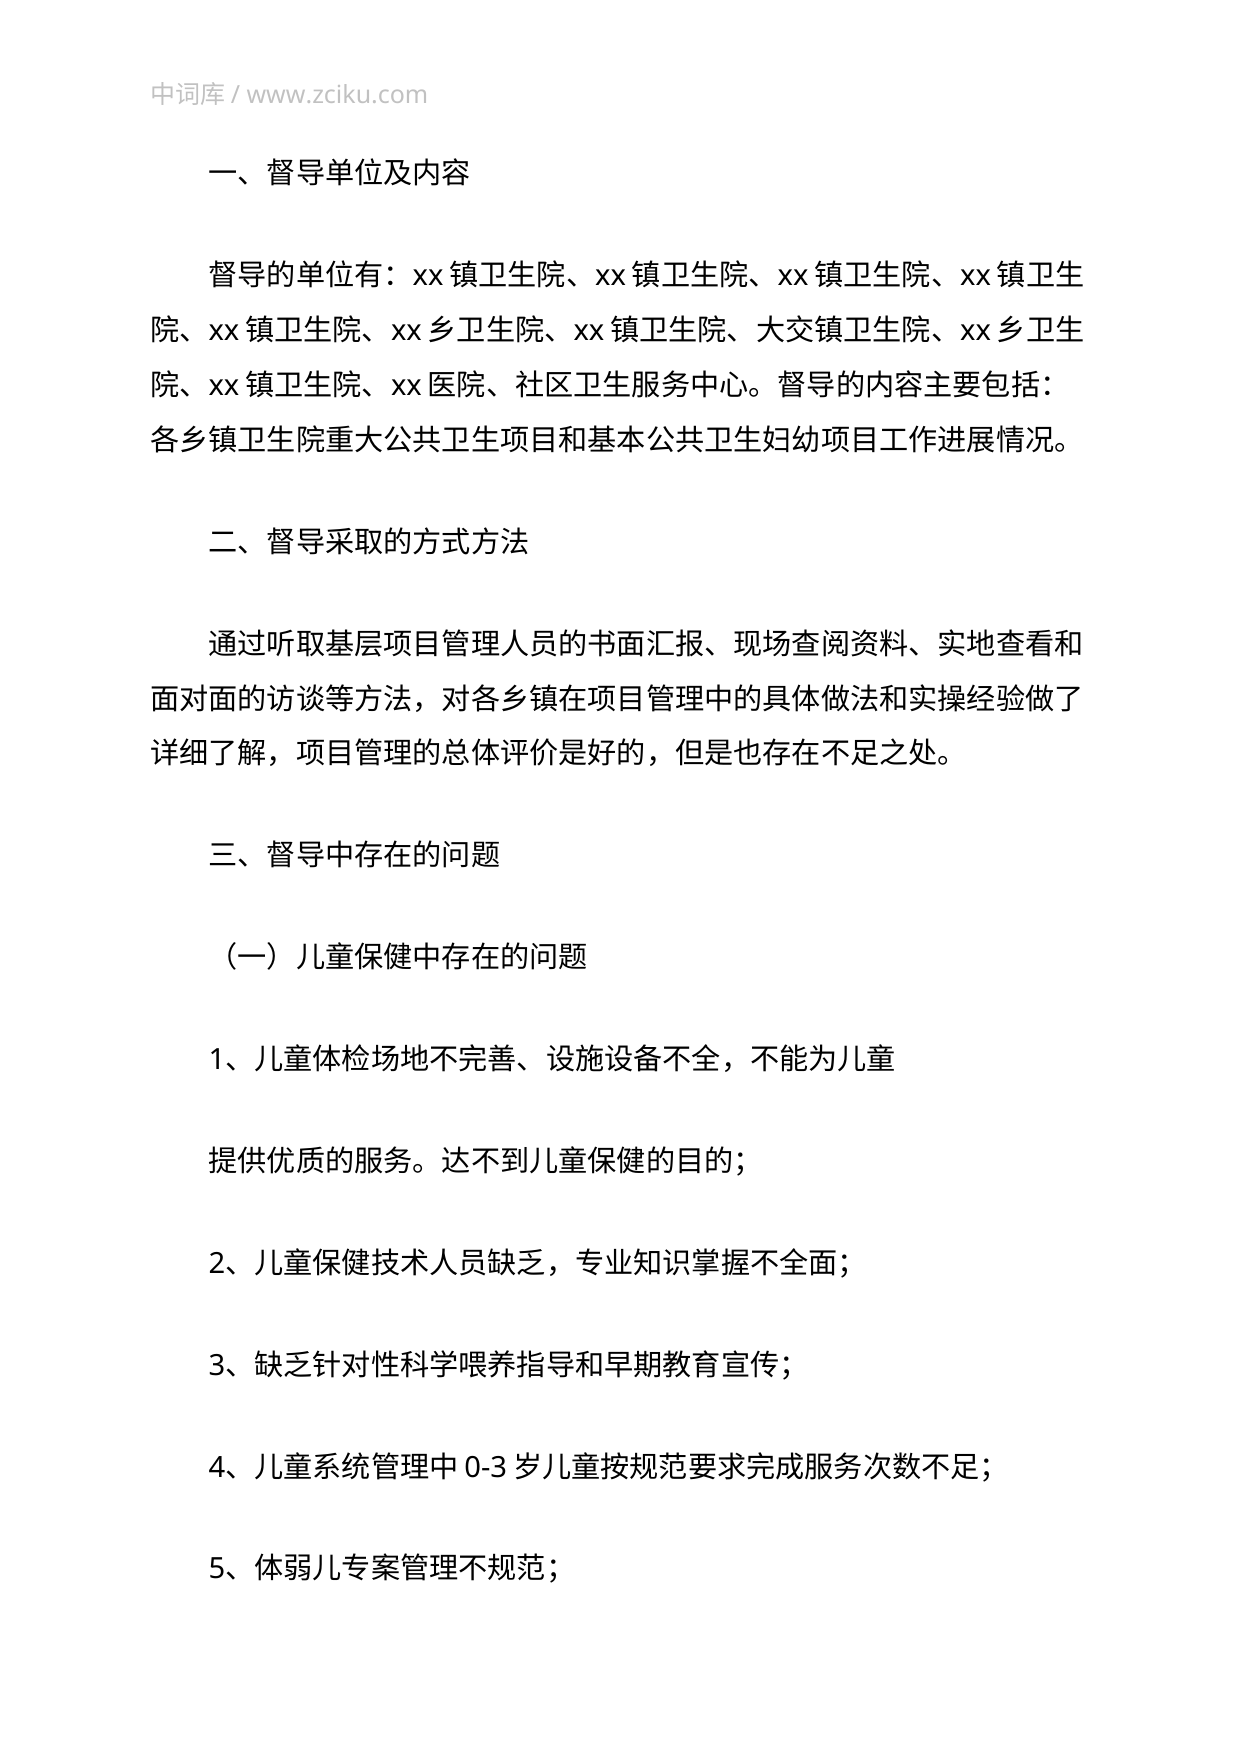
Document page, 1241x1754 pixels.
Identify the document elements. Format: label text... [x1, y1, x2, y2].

text 提供优质的服务。达不到儿童保健的目的； [150, 1137, 1090, 1180]
text 1、儿童体检场地不完善、设施设备不全，不能为儿童 [150, 1035, 1090, 1078]
text 3、缺乏针对性科学喂养指导和早期教育宣传； [150, 1341, 1090, 1383]
text 通过听取基层项目管理人员的书面汇报、现场查阅资料、实地查看和面对面的访谈等方法，对各乡镇在项目管理中的具体做法和实操经验做了详细了解，项目管理的总体评价是好的，但是也存在不足之处。 [150, 620, 1090, 772]
text 二、督导采取的方式方法 [150, 518, 1090, 561]
text 一、督导单位及内容 [150, 150, 1090, 192]
text 2、儿童保健技术人员缺乏，专业知识掌握不全面； [150, 1239, 1090, 1282]
text 三、督导中存在的问题 [150, 832, 1090, 874]
text 5、体弱儿专案管理不规范； [150, 1545, 1090, 1587]
text 4、儿童系统管理中0-3岁儿童按规范要求完成服务次数不足； [150, 1443, 1090, 1486]
text （一）儿童保健中存在的问题 [150, 934, 1090, 976]
text 督导的单位有：xx镇卫生院、xx镇卫生院、xx镇卫生院、xx镇卫生院、xx镇卫生院、xx乡卫生院、xx镇卫生院、大交镇卫生院、xx乡卫生院、xx镇卫生院、xx医院、社区卫生服务中心。督导的内容主要包括：各乡镇卫生院重大公共卫生项目和基本公共卫生妇幼项目工作进展情况。 [150, 252, 1090, 459]
